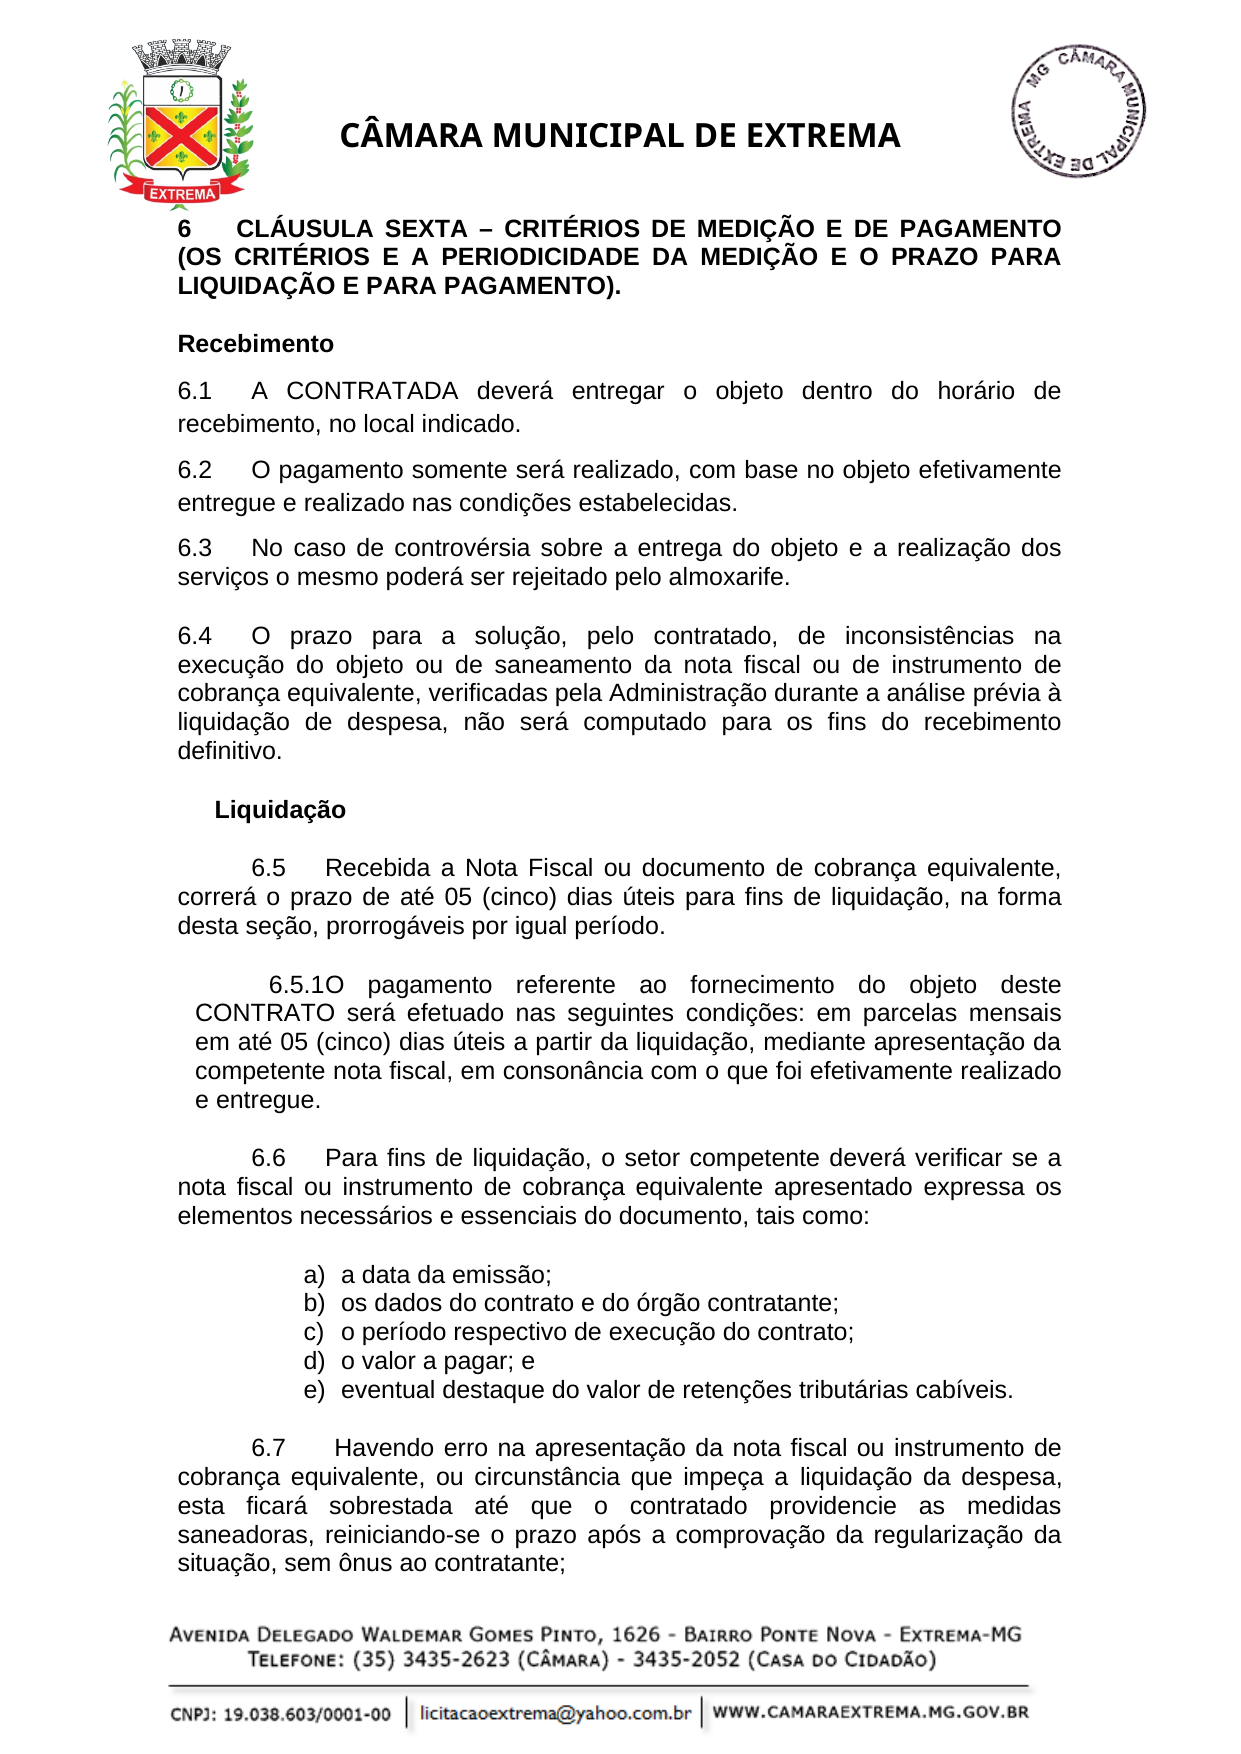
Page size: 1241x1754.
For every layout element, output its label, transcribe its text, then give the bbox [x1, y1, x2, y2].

picture [0, 1598, 1240, 1754]
list os dados do contrato e do órgão contratante; [303, 1288, 1063, 1317]
text Recebimento [177, 329, 1063, 357]
list A CONTRATADA deverá entregar o objeto dentro do horário de recebimento, no local indicado. [177, 376, 1063, 438]
list Recebida a Nota Fiscal ou documento de cobrança equivalente, correrá o prazo de até 05 (cinco) dias úteis para fins de liquidação, na forma desta seção, prorrogáveis por igual período. [177, 853, 1063, 940]
list a data da emissão; [303, 1260, 1063, 1288]
list o valor a pagar; e [303, 1346, 1063, 1375]
list Havendo erro na apresentação da nota fiscal ou instrumento de cobrança equivalente, ou circunstância que impeça a liquidação da despesa, esta ficará sobrestada até que o contratado providencie as medidas saneadoras, reiniciando-se o prazo após a comprovação da regularização da situação, sem ônus ao contratante; [177, 1433, 1063, 1577]
list CLÁUSULA SEXTA – CRITÉRIOS DE MEDIÇÃO E DE PAGAMENTO (OS CRITÉRIOS E A PERIODICIDADE DA MEDIÇÃO E O PRAZO PARA LIQUIDAÇÃO E PARA PAGAMENTO). [177, 214, 1063, 300]
text Liquidação [214, 795, 1063, 823]
list Para fins de liquidação, o setor competente deverá verificar se a nota fiscal ou instrumento de cobrança equivalente apresentado expressa os elementos necessários e essenciais do documento, tais como: [177, 1143, 1063, 1230]
list No caso de controvérsia sobre a entrega do objeto e a realização dos serviços o mesmo poderá ser rejeitado pelo almoxarife. [177, 533, 1063, 591]
list O prazo para a solução, pelo contratado, de inconsistências na execução do objeto ou de saneamento da nota fiscal ou de instrumento de cobrança equivalente, verificadas pela Administração durante a análise prévia à liquidação de despesa, não será computado para os fins do recebimento definitivo. [177, 621, 1063, 765]
list O pagamento referente ao fornecimento do objeto deste CONTRATO será efetuado nas seguintes condições: em parcelas mensais em até 05 (cinco) dias úteis a partir da liquidação, mediante apresentação da competente nota fiscal, em consonância com o que foi efetivamente realizado e entregue. [195, 970, 1063, 1113]
list eventual destaque do valor de retenções tributárias cabíveis. [303, 1375, 1063, 1403]
list o período respectivo de execução do contrato; [303, 1317, 1063, 1346]
list O pagamento somente será realizado, com base no objeto efetivamente entregue e realizado nas condições estabelecidas. [177, 455, 1063, 517]
picture [1005, 34, 1154, 193]
picture [103, 33, 257, 216]
